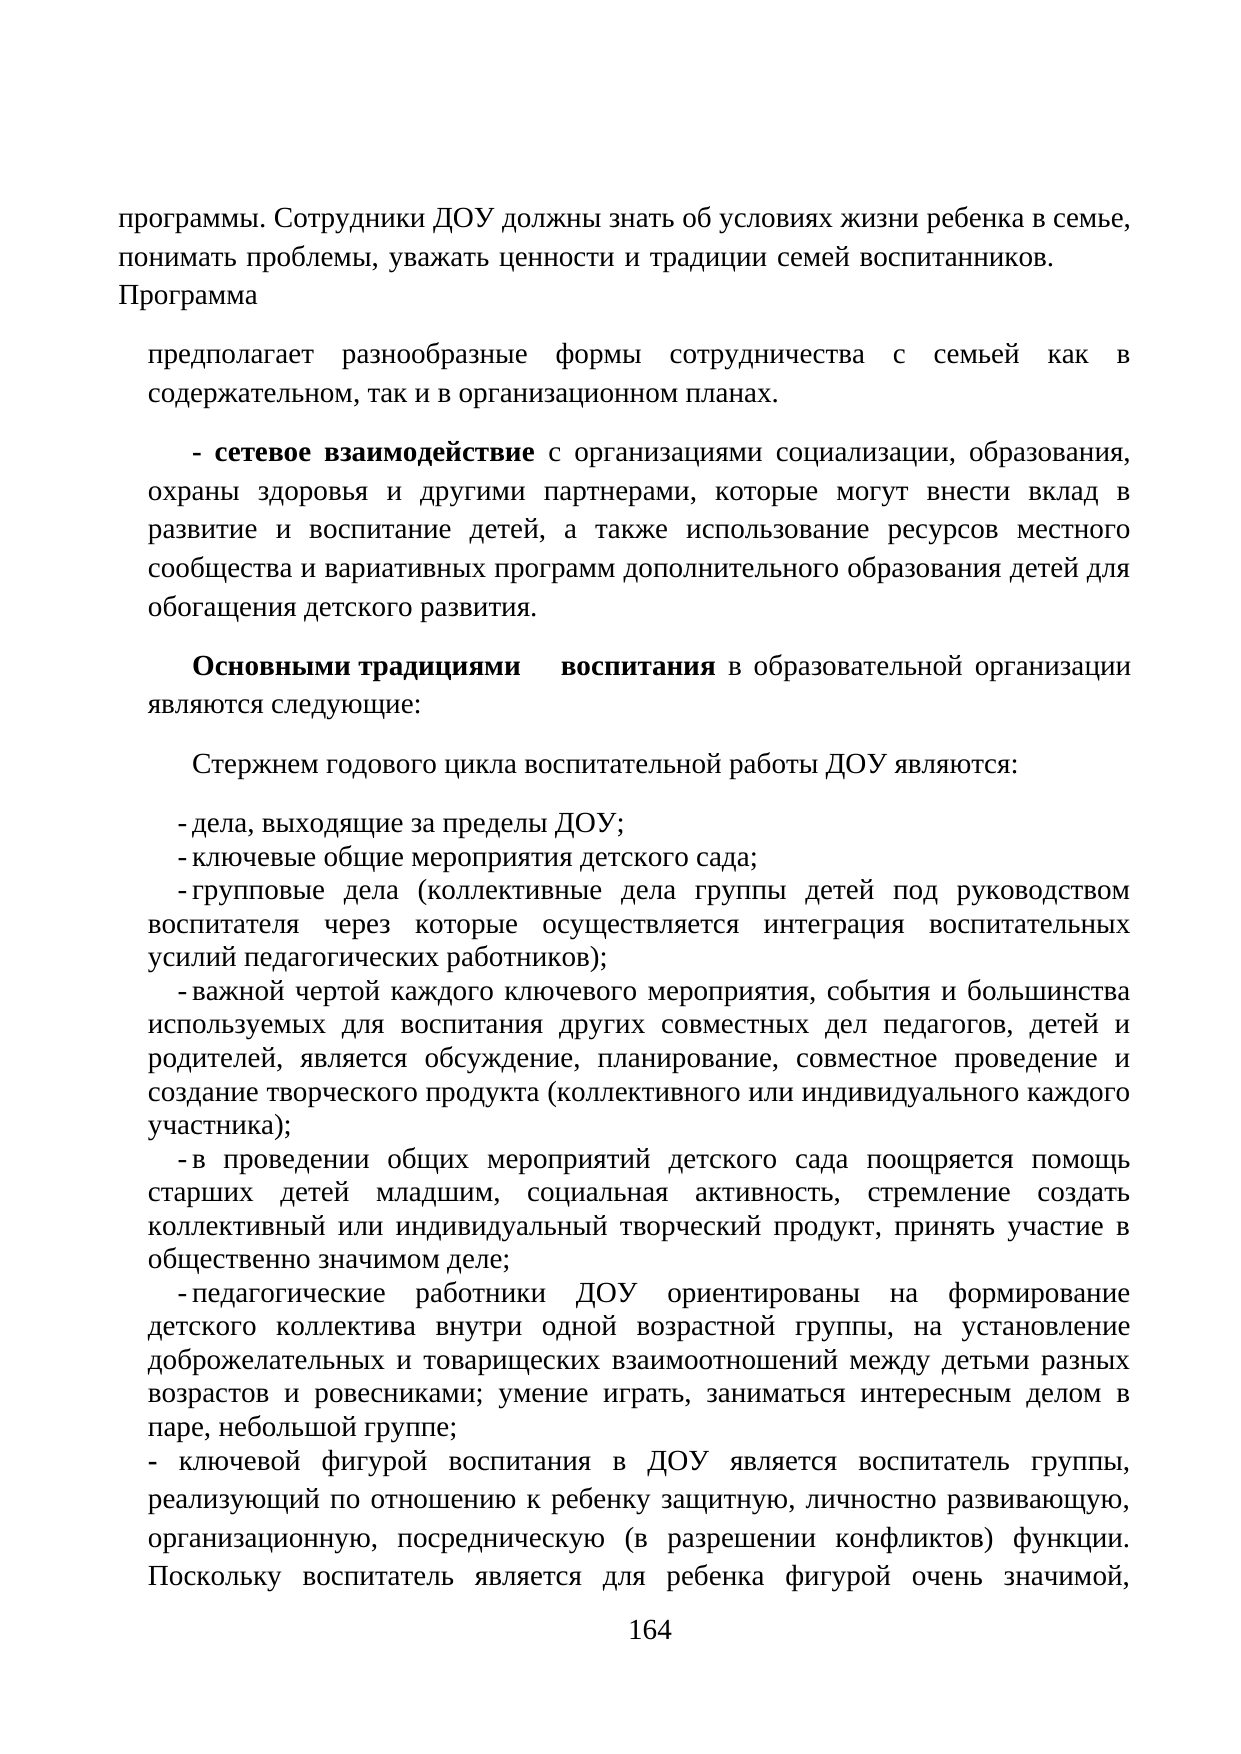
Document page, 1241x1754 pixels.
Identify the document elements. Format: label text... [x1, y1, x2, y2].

list групповые дела (коллективные дела группы детей под руководством воспитателя через которые осуществляется интеграция воспитательных усилий педагогических работников); [148, 872, 1131, 973]
text - сетевое взаимодействие с организациями социализации, образования, охраны здоровья и другими партнерами, которые могут внести вклад в развитие и воспитание детей, а также использование ресурсов местного сообщества и вариативных программ дополнительного образования детей для обогащения детского развития. [148, 434, 1131, 622]
list в проведении общих мероприятий детского сада поощряется помощь старших детей младшим, социальная активность, стремление создать коллективный или индивидуальный творческий продукт, принять участие в общественно значимом деле; [148, 1141, 1131, 1275]
list дела, выходящие за пределы ДОУ; [148, 805, 1131, 839]
text Стержнем годового цикла воспитательной работы ДОУ являются: [148, 746, 1131, 779]
text Основными традициями воспитания в образовательной организации являются следующие: [148, 648, 1131, 720]
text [148, 1443, 1131, 1592]
list важной чертой каждого ключевого мероприятия, события и большинства используемых для воспитания других совместных дел педагогов, детей и родителей, является обсуждение, планирование, совместное проведение и создание творческого продукта (коллективного или индивидуального каждого участника); [148, 973, 1131, 1141]
text предполагает разнообразные формы сотрудничества с семьей как в содержательном, так и в организационном планах. [148, 337, 1131, 409]
list ключевые общие мероприятия детского сада; [148, 839, 1131, 872]
list педагогические работники ДОУ ориентированы на формирование детского коллектива внутри одной возрастной группы, на установление доброжелательных и товарищеских взаимоотношений между детьми разных возрастов и ровесниками; умение играть, заниматься интересным делом в паре, небольшой группе; [148, 1275, 1131, 1443]
